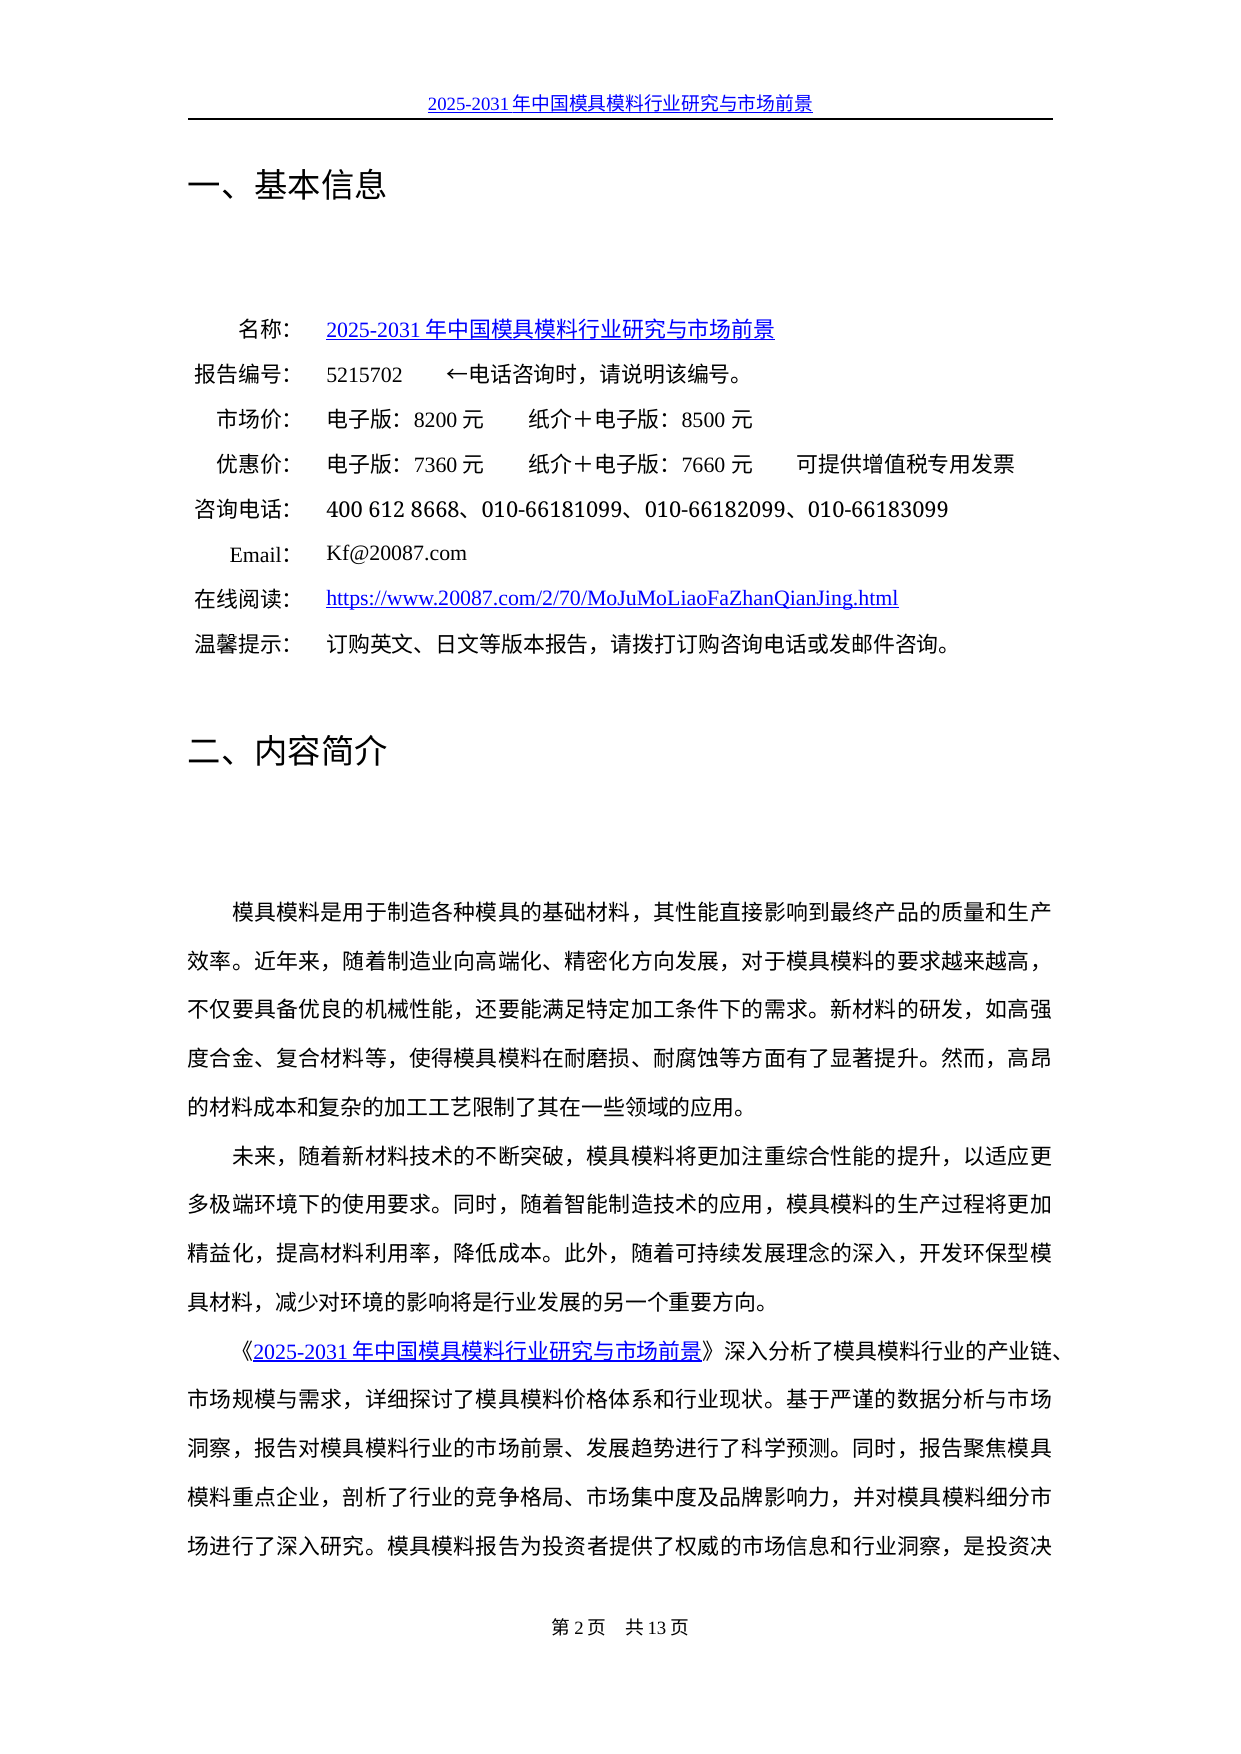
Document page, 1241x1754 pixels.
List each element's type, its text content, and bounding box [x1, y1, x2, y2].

title 二、内容简介 [187, 717, 1053, 782]
table_header 2025-2031年中国模具模料行业研究与市场前景 [315, 312, 1073, 357]
table_cell 市场价： [167, 402, 315, 447]
table_cell 在线阅读： [167, 582, 315, 627]
table_cell Kf@20087.com [315, 537, 1073, 582]
table_cell 温馨提示： [167, 627, 315, 672]
table_cell 优惠价： [167, 447, 315, 492]
table_cell Email： [167, 537, 315, 582]
table_cell 电子版：7360 元 纸介＋电子版：7660 元 可提供增值税专用发票 [315, 447, 1073, 492]
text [187, 894, 1053, 1561]
table_cell [315, 582, 1073, 627]
table_cell 咨询电话： [167, 492, 315, 537]
table_cell 电子版：8200 元 纸介＋电子版：8500 元 [315, 402, 1073, 447]
table_cell 5215702 ←电话咨询时，请说明该编号。 [315, 357, 1073, 402]
table_cell 订购英文、日文等版本报告，请拨打订购咨询电话或发邮件咨询。 [315, 627, 1073, 672]
table_header 名称： [167, 312, 315, 357]
table_cell 400 612 8668、010-66181099、010-66182099、010-66183099 [315, 492, 1073, 537]
table_cell 报告编号： [167, 357, 315, 402]
title 一、基本信息 [187, 150, 1053, 215]
